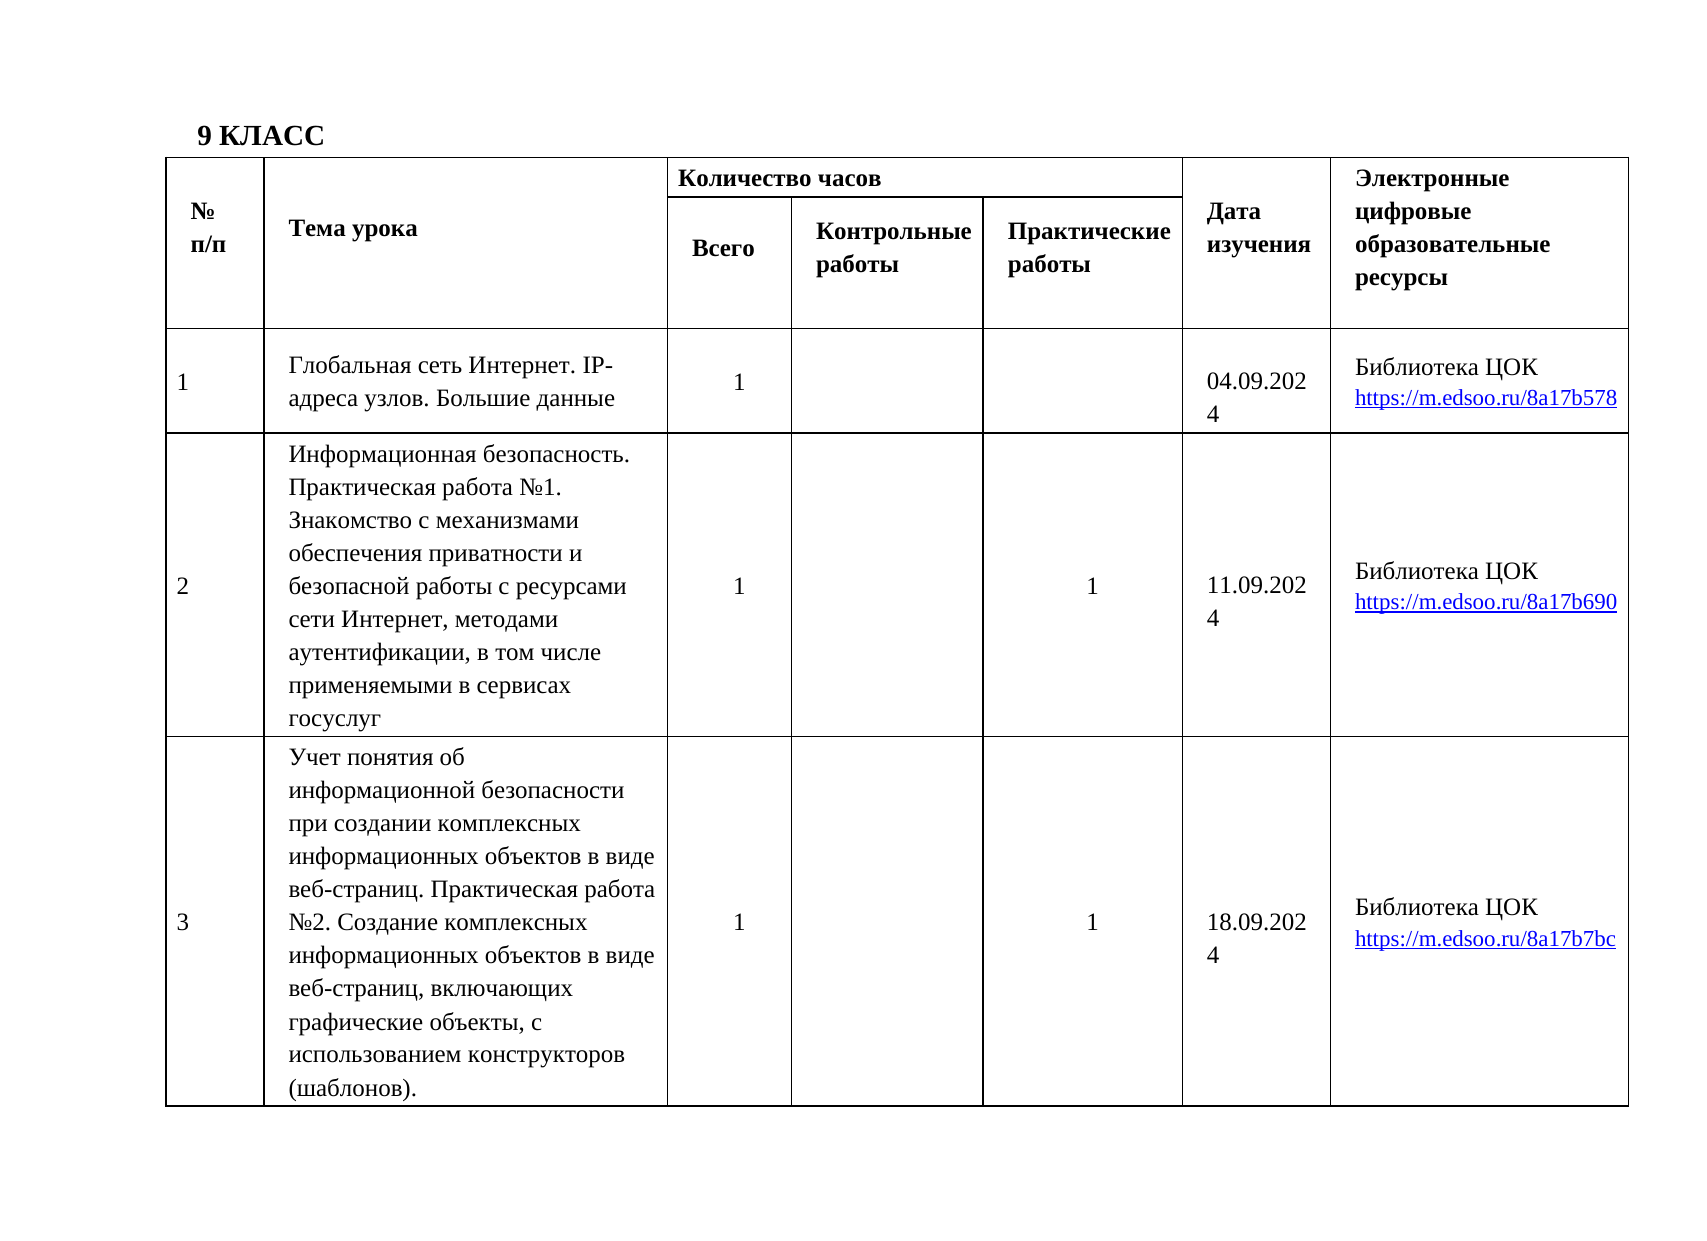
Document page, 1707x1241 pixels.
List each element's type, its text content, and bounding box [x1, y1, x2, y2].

table_cell Практические работы [984, 198, 1182, 327]
table_header Электронные цифровые образовательные ресурсы [1331, 158, 1628, 327]
table_cell Библиотека ЦОК https://m.edsoo.ru/8a17b578 [1331, 329, 1628, 432]
table_cell Учет понятия об информационной безопасности при создании комплексных информационных объектов в виде веб-страниц. Практическая работа №2. Создание комплексных информационных объектов в виде веб-страниц, включающих графические объекты, с использованием конструкторов (шаблонов). [265, 737, 667, 1105]
table_cell [792, 329, 982, 432]
table_header Дата изучения [1183, 158, 1330, 327]
table_cell Информационная безопасность. Практическая работа №1. Знакомство с механизмами обеспечения приватности и безопасной работы с ресурсами сети Интернет, методами аутентификации, в том числе применяемыми в сервисах госуслуг [265, 434, 667, 736]
table_cell Глобальная сеть Интернет. IP-адреса узлов. Большие данные [265, 329, 667, 432]
table_cell 1 [668, 737, 791, 1105]
text 9 КЛАСС [190, 118, 1618, 152]
table_cell [984, 329, 1182, 432]
table_cell 1 [984, 737, 1182, 1105]
table_cell 1 [984, 434, 1182, 736]
table_cell 1 [167, 329, 263, 432]
table_header Количество часов [668, 158, 1182, 196]
table_cell 2 [167, 434, 263, 736]
table_cell Всего [668, 198, 791, 327]
table_cell Контрольные работы [792, 198, 982, 327]
table_cell 04.09.2024 [1183, 329, 1330, 432]
table_cell 3 [167, 737, 263, 1105]
table_header № п/п [167, 158, 263, 327]
table_cell [792, 737, 982, 1105]
table_cell 1 [668, 434, 791, 736]
table_cell 1 [668, 329, 791, 432]
table_cell 11.09.2024 [1183, 434, 1330, 736]
table_cell Библиотека ЦОК https://m.edsoo.ru/8a17b690 [1331, 434, 1628, 736]
table_cell [792, 434, 982, 736]
table_header Тема урока [265, 158, 667, 327]
table_cell Библиотека ЦОК https://m.edsoo.ru/8a17b7bc [1331, 737, 1628, 1105]
table_cell 18.09.2024 [1183, 737, 1330, 1105]
